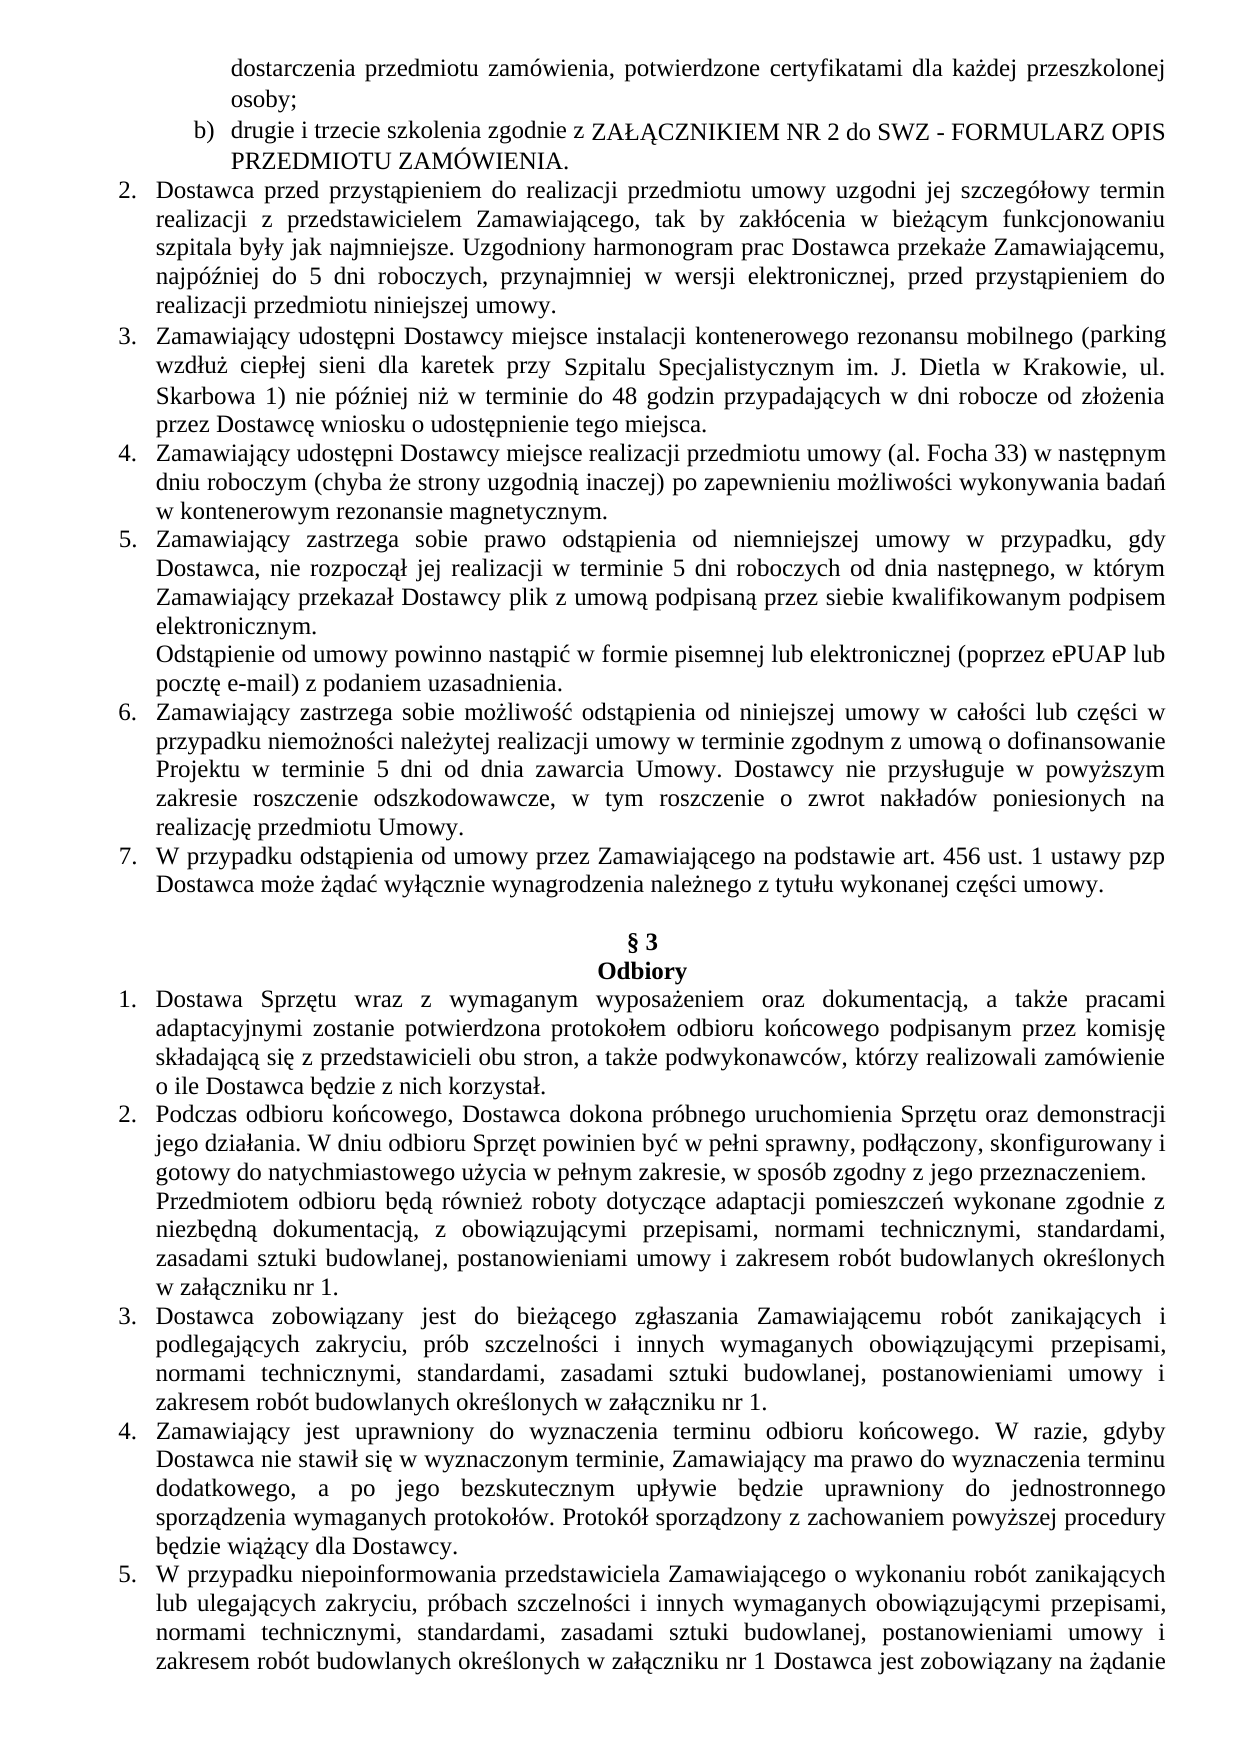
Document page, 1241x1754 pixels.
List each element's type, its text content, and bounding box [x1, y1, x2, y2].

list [118, 1559, 1166, 1674]
list Podczas odbioru końcowego, Dostawca dokona próbnego uruchomienia Sprzętu oraz demonstracji jego działania. W dniu odbioru Sprzęt powinien być w pełni sprawny, podłączony, skonfigurowany i gotowy do natychmiastowego użycia w pełnym zakresie, w sposób zgodny z jego przeznaczeniem. [118, 1099, 1166, 1186]
list Zamawiający udostępni Dostawcy miejsce realizacji przedmiotu umowy (al. Focha 33) w następnym dniu roboczym (chyba że strony uzgodnią inaczej) po zapewnieniu możliwości wykonywania badań w kontenerowym rezonansie magnetycznym. [118, 438, 1166, 524]
list Zamawiający zastrzega sobie możliwość odstąpienia od niniejszej umowy w całości lub części w przypadku niemożności należytej realizacji umowy w terminie zgodnym z umową o dofinansowanie Projektu w terminie 5 dni od dnia zawarcia Umowy. Dostawcy nie przysługuje w powyższym zakresie roszczenie odszkodowawcze, w tym roszczenie o zwrot nakładów poniesionych na realizację przedmiotu Umowy. [118, 697, 1166, 841]
list Zamawiający jest uprawniony do wyznaczenia terminu odbioru końcowego. W razie, gdyby Dostawca nie stawił się w wyznaczonym terminie, Zamawiający ma prawo do wyznaczenia terminu dodatkowego, a po jego bezskutecznym upływie będzie uprawniony do jednostronnego sporządzenia wymaganych protokołów. Protokół sporządzony z zachowaniem powyższej procedury będzie wiążący dla Dostawcy. [118, 1416, 1166, 1559]
list drugie i trzecie szkolenia zgodnie z ZAŁĄCZNIKIEM NR 2 do SWZ - FORMULARZ OPIS PRZEDMIOTU ZAMÓWIENIA. [193, 115, 1166, 175]
list Dostawca zobowiązany jest do bieżącego zgłaszania Zamawiającemu robót zanikających i podlegających zakryciu, prób szczelności i innych wymaganych obowiązującymi przepisami, normami technicznymi, standardami, zasadami sztuki budowlanej, postanowieniami umowy i zakresem robót budowlanych określonych w załączniku nr 1. [118, 1301, 1166, 1416]
text Odbiory [118, 956, 1166, 984]
list Zamawiający zastrzega sobie prawo odstąpienia od niemniejszej umowy w przypadku, gdy Dostawca, nie rozpoczął jej realizacji w terminie 5 dni roboczych od dnia następnego, w którym Zamawiający przekazał Dostawcy plik z umową podpisaną przez siebie kwalifikowanym podpisem elektronicznym. [118, 524, 1166, 639]
text Przedmiotem odbioru będą również roboty dotyczące adaptacji pomieszczeń wykonane zgodnie z niezbędną dokumentacją, z obowiązującymi przepisami, normami technicznymi, standardami, zasadami sztuki budowlanej, postanowieniami umowy i zakresem robót budowlanych określonych w załączniku nr 1. [156, 1186, 1166, 1301]
text Odstąpienie od umowy powinno nastąpić w formie pisemnej lub elektronicznej (poprzez ePUAP lub pocztę e-mail) z podaniem uzasadnienia. [156, 639, 1166, 697]
list W przypadku odstąpienia od umowy przez Zamawiającego na podstawie art. 456 ust. 1 ustawy pzp Dostawca może żądać wyłącznie wynagrodzenia należnego z tytułu wykonanej części umowy. [118, 841, 1166, 898]
list Zamawiający udostępni Dostawcy miejsce instalacji kontenerowego rezonansu mobilnego (parking wzdłuż ciepłej sieni dla karetek przy Szpitalu Specjalistycznym im. J. Dietla w Krakowie, ul. Skarbowa 1) nie później niż w terminie do 48 godzin przypadających w dni robocze od złożenia przez Dostawcę wniosku o udostępnienie tego miejsca. [118, 319, 1166, 438]
list Dostawca przed przystąpieniem do realizacji przedmiotu umowy uzgodni jej szczegółowy termin realizacji z przedstawicielem Zamawiającego, tak by zakłócenia w bieżącym funkcjonowaniu szpitala były jak najmniejsze. Uzgodniony harmonogram prac Dostawca przekaże Zamawiającemu, najpóźniej do 5 dni roboczych, przynajmniej w wersji elektronicznej, przed przystąpieniem do realizacji przedmiotu niniejszej umowy. [118, 175, 1166, 319]
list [193, 53, 1166, 115]
text § 3 [118, 927, 1166, 956]
list Dostawa Sprzętu wraz z wymaganym wyposażeniem oraz dokumentacją, a także pracami adaptacyjnymi zostanie potwierdzona protokołem odbioru końcowego podpisanym przez komisję składającą się z przedstawicieli obu stron, a także podwykonawców, którzy realizowali zamówienie o ile Dostawca będzie z nich korzystał. [118, 984, 1166, 1099]
